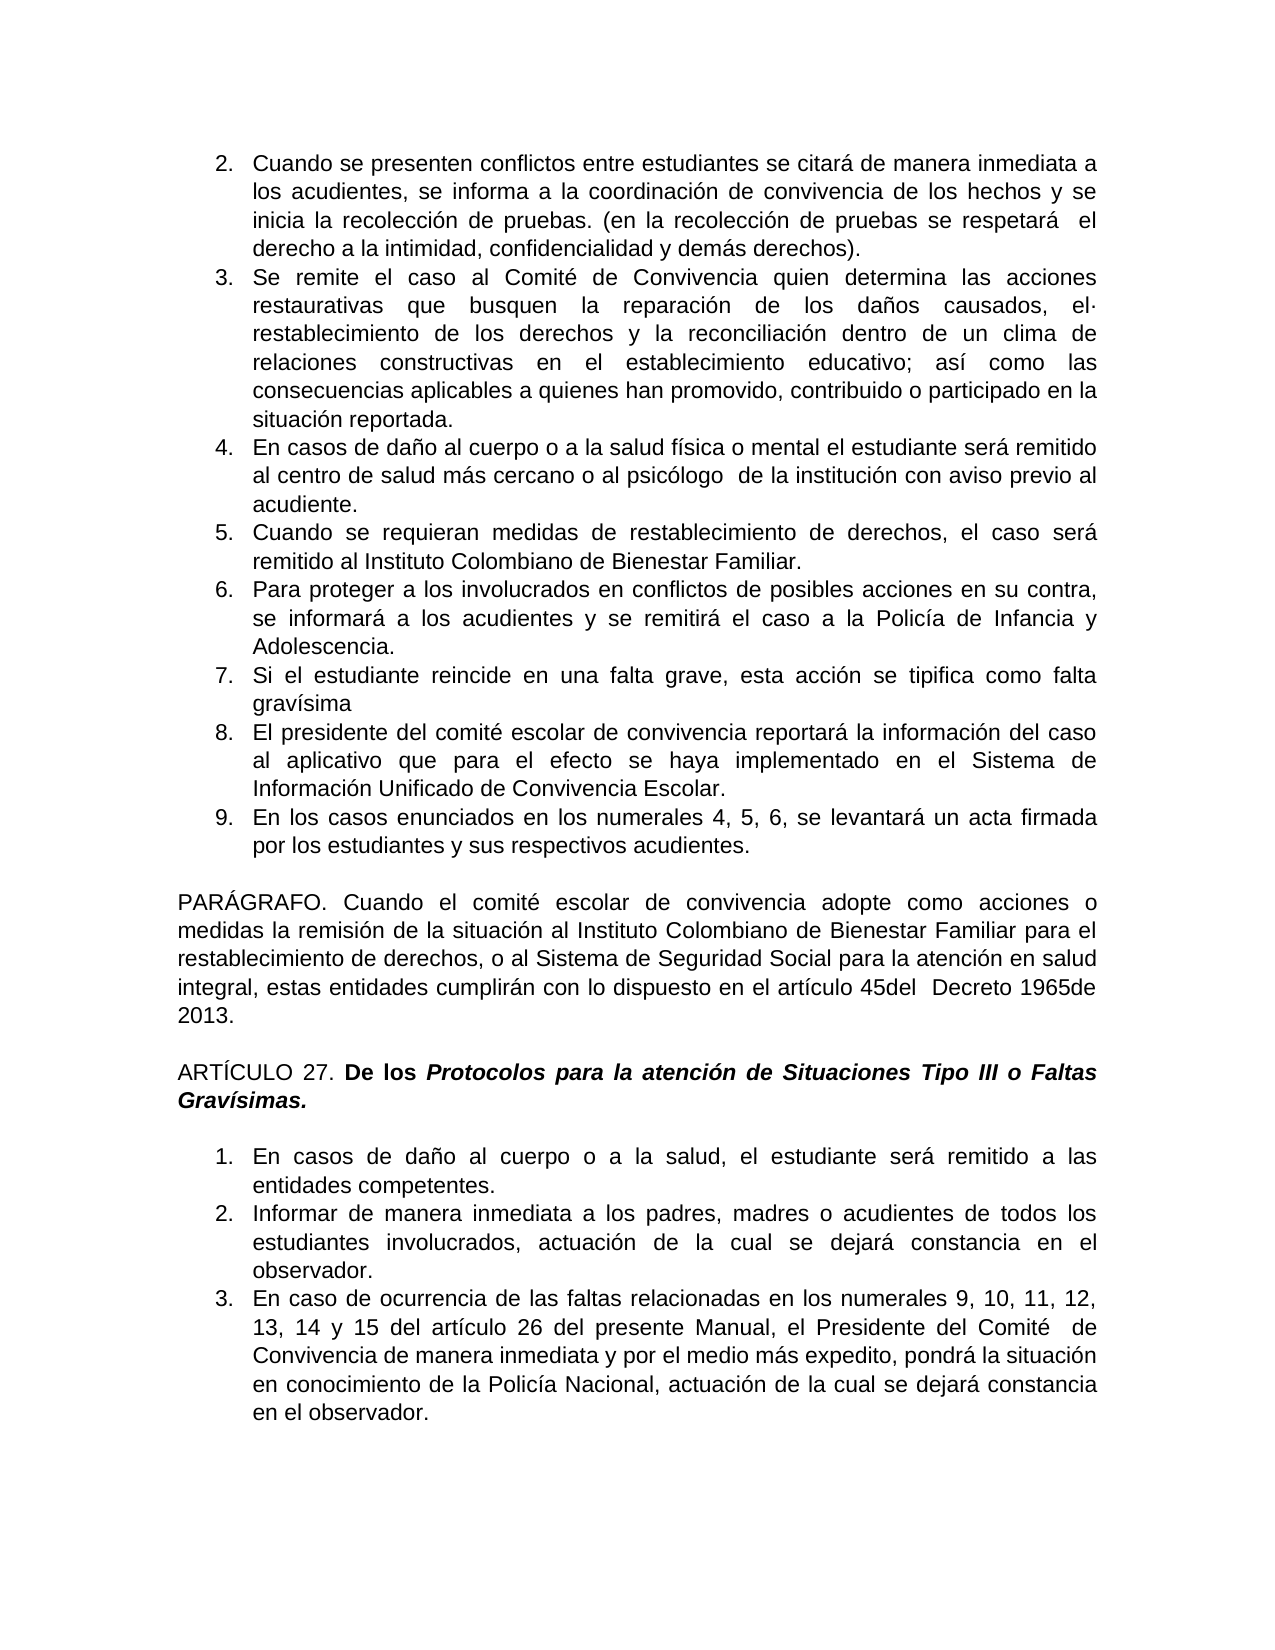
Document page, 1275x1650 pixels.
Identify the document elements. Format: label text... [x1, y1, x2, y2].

list Cuando se requieran medidas de restablecimiento de derechos, el caso será remitido al Instituto Colombiano de Bienestar Familiar. [215, 517, 1098, 574]
list Si el estudiante reincide en una falta grave, esta acción se tipifica como falta gravísima [215, 659, 1098, 716]
list En los casos enunciados en los numerales 4, 5, 6, se levantará un acta firmada por los estudiantes y sus respectivos acudientes. [215, 802, 1098, 858]
text PARÁGRAFO. Cuando el comité escolar de convivencia adopte como acciones o medidas la remisión de la situación al Instituto Colombiano de Bienestar Familiar para el restablecimiento de derechos, o al Sistema de Seguridad Social para la atención en salud integral, estas entidades cumplirán con lo dispuesto en el artículo 45del Decreto 1965de 2013. [177, 886, 1098, 1028]
list En caso de ocurrencia de las faltas relacionadas en los numerales 9, 10, 11, 12, 13, 14 y 15 del artículo 26 del presente Manual, el Presidente del Comité de Convivencia de manera inmediata y por el medio más expedito, pondrá la situación en conocimiento de la Policía Nacional, actuación de la cual se dejará constancia en el observador. [215, 1283, 1098, 1425]
list Se remite el caso al Comité de Convivencia quien determina las acciones restaurativas que busquen la reparación de los daños causados, el· restablecimiento de los derechos y la reconciliación dentro de un clima de relaciones constructivas en el establecimiento educativo; así como las consecuencias aplicables a quienes han promovido, contribuido o participado en la situación reportada. [215, 261, 1098, 432]
list Informar de manera inmediata a los padres, madres o acudientes de todos los estudiantes involucrados, actuación de la cual se dejará constancia en el observador. [215, 1198, 1098, 1283]
list Cuando se presenten conflictos entre estudiantes se citará de manera inmediata a los acudientes, se informa a la coordinación de convivencia de los hechos y se inicia la recolección de pruebas. (en la recolección de pruebas se respetará el derecho a la intimidad, confidencialidad y demás derechos). [215, 148, 1098, 261]
list El presidente del comité escolar de convivencia reportará la información del caso al aplicativo que para el efecto se haya implementado en el Sistema de Información Unificado de Convivencia Escolar. [215, 716, 1098, 802]
text ARTÍCULO 27. De los Protocolos para la atención de Situaciones Tipo III o Faltas Gravísimas. [177, 1056, 1098, 1113]
list Para proteger a los involucrados en conflictos de posibles acciones en su contra, se informará a los acudientes y se remitirá el caso a la Policía de Infancia y Adolescencia. [215, 574, 1098, 659]
list En casos de daño al cuerpo o a la salud física o mental el estudiante será remitido al centro de salud más cercano o al psicólogo de la institución con aviso previo al acudiente. [215, 432, 1098, 517]
list En casos de daño al cuerpo o a la salud, el estudiante será remitido a las entidades competentes. [215, 1141, 1098, 1198]
